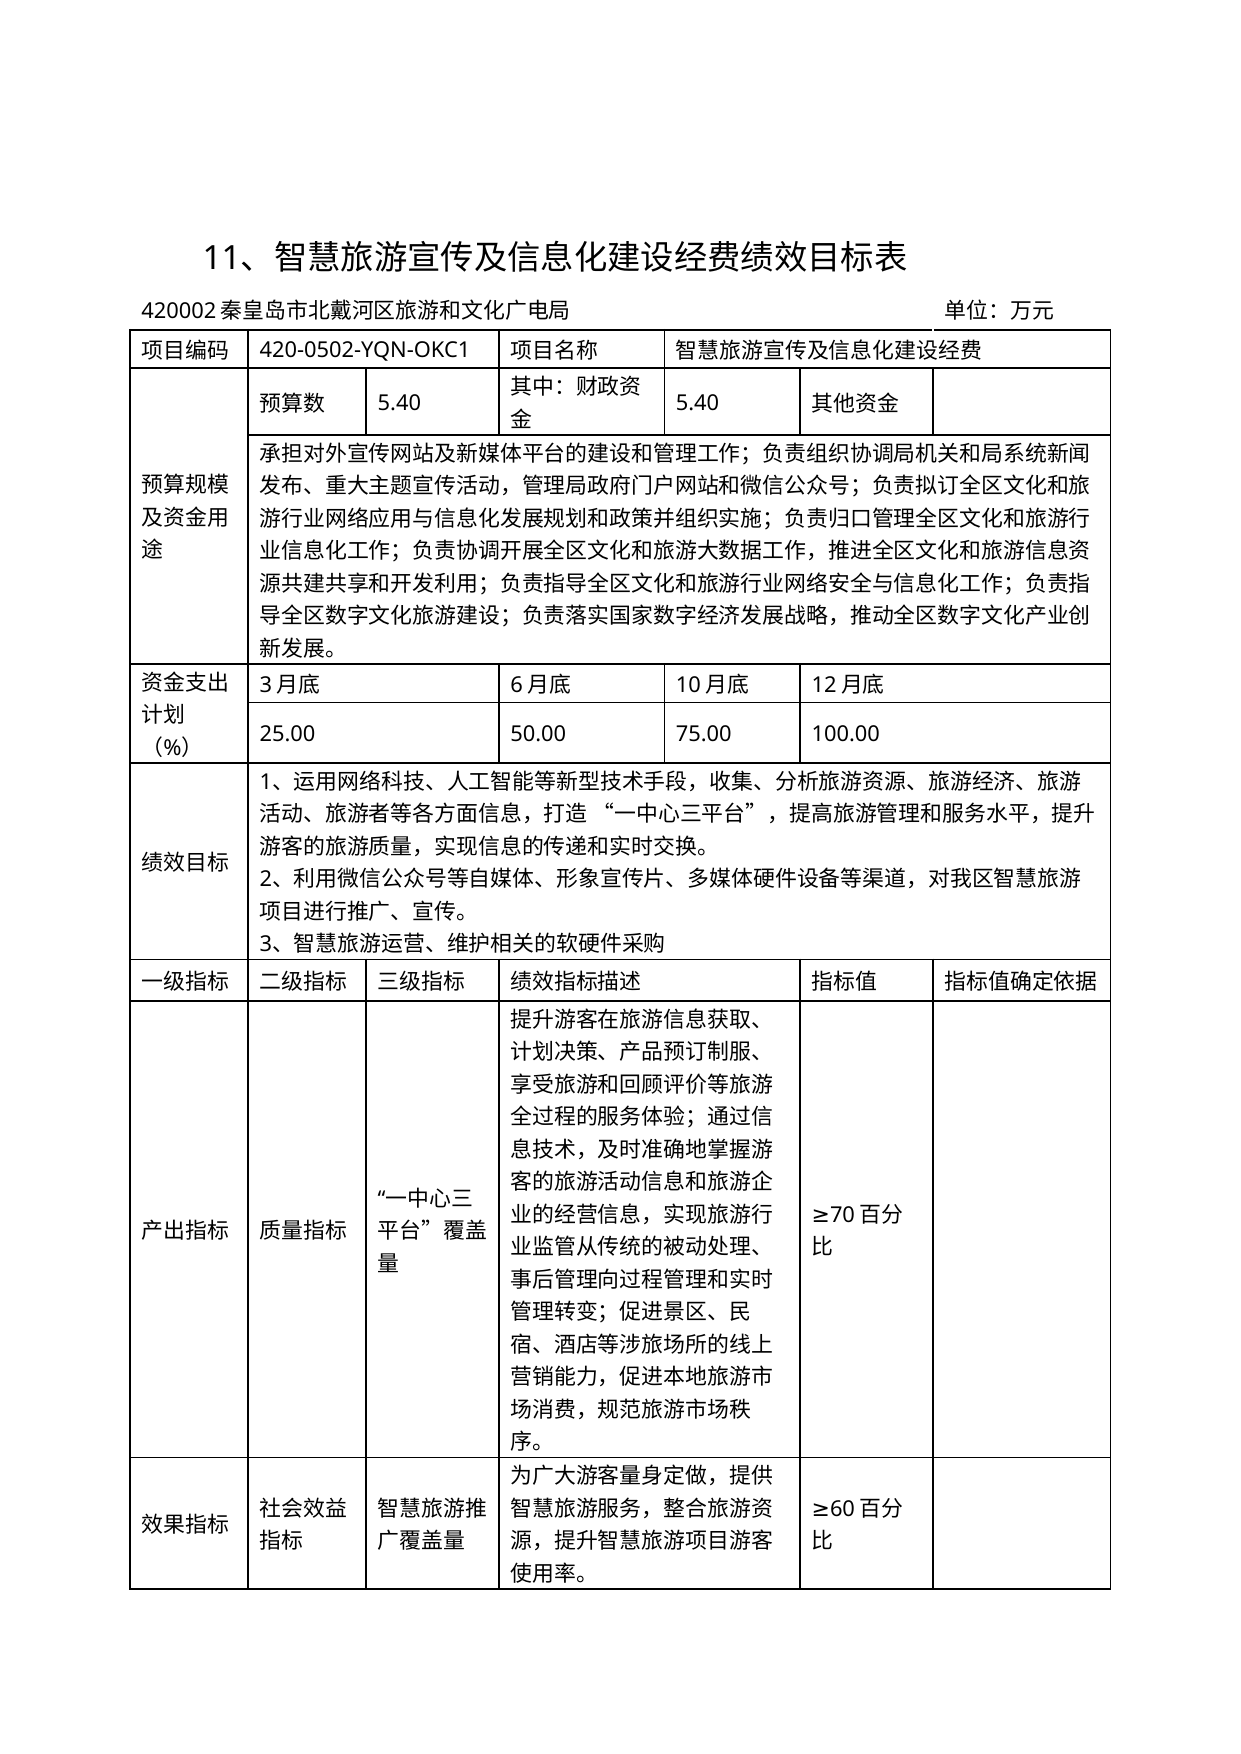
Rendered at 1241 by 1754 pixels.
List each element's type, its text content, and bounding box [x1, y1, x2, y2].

table_cell 资金支出计划（%） [131, 665, 247, 762]
table_cell 100.00 [801, 703, 1110, 762]
table_cell 1、运用网络科技、人工智能等新型技术手段，收集、分析旅游资源、旅游经济、旅游活动、旅游者等各方面信息，打造 “一中心三平台”，提高旅游管理和服务水平，提升游客的旅游质量，实现信息的传递和实时交换。 2、利用微信公众号等自媒体、形象宣传片、多媒体硬件设备等渠道，对我区智慧旅游项目进行推广、宣传。 3、智慧旅游运营、维护相关的软硬件采购 [249, 764, 1110, 958]
table_cell 智慧旅游推广覆盖量 [367, 1458, 498, 1588]
table_cell 产出指标 [131, 1002, 247, 1456]
table_cell 25.00 [249, 703, 498, 762]
table_cell 二级指标 [249, 960, 365, 1000]
table_cell ≥70百分比 [801, 1002, 932, 1456]
table_cell 420-0502-YQN-OKC1 [249, 331, 498, 367]
table_cell 一级指标 [131, 960, 247, 1000]
table_cell 绩效目标 [131, 764, 247, 958]
table_header 单位：万元 [934, 289, 1110, 329]
table_cell [934, 1458, 1110, 1588]
table_cell [934, 369, 1110, 434]
table_cell 指标值 [801, 960, 932, 1000]
table_cell 10月底 [665, 665, 799, 701]
table_cell 智慧旅游宣传及信息化建设经费 [665, 331, 1110, 367]
table_cell 3月底 [249, 665, 498, 701]
table_cell ≥60百分比 [801, 1458, 932, 1588]
table_cell [934, 1002, 1110, 1456]
table_cell 6月底 [500, 665, 664, 701]
table_cell 效果指标 [131, 1458, 247, 1588]
table_cell 项目名称 [500, 331, 664, 367]
table_cell 三级指标 [367, 960, 498, 1000]
table_cell 5.40 [367, 369, 498, 434]
table_cell 绩效指标描述 [500, 960, 799, 1000]
table_cell 预算规模及资金用途 [131, 369, 247, 663]
table_cell 社会效益指标 [249, 1458, 365, 1588]
table_cell 为广大游客量身定做，提供智慧旅游服务，整合旅游资源，提升智慧旅游项目游客使用率。 [500, 1458, 799, 1588]
table_cell 指标值确定依据 [934, 960, 1110, 1000]
table_cell 提升游客在旅游信息获取、计划决策、产品预订制服、享受旅游和回顾评价等旅游全过程的服务体验；通过信息技术，及时准确地掌握游客的旅游活动信息和旅游企业的经营信息，实现旅游行业监管从传统的被动处理、事后管理向过程管理和实时管理转变；促进景区、民宿、酒店等涉旅场所的线上营销能力，促进本地旅游市场消费，规范旅游市场秩序。 [500, 1002, 799, 1456]
table_cell 12月底 [801, 665, 1110, 701]
table_cell 75.00 [665, 703, 799, 762]
table_cell 预算数 [249, 369, 365, 434]
table_cell “一中心三平台”覆盖量 [367, 1002, 498, 1456]
table_cell 其他资金 [801, 369, 932, 434]
table_header 420002秦皇岛市北戴河区旅游和文化广电局 [131, 289, 932, 329]
table_cell 50.00 [500, 703, 664, 762]
table_cell 5.40 [665, 369, 799, 434]
table_cell 其中：财政资金 [500, 369, 664, 434]
table_cell 质量指标 [249, 1002, 365, 1456]
text 11、智慧旅游宣传及信息化建设经费绩效目标表 [136, 222, 1104, 287]
table_cell 项目编码 [131, 331, 247, 367]
table_cell 承担对外宣传网站及新媒体平台的建设和管理工作；负责组织协调局机关和局系统新闻发布、重大主题宣传活动，管理局政府门户网站和微信公众号；负责拟订全区文化和旅游行业网络应用与信息化发展规划和政策并组织实施；负责归口管理全区文化和旅游行业信息化工作；负责协调开展全区文化和旅游大数据工作，推进全区文化和旅游信息资源共建共享和开发利用；负责指导全区文化和旅游行业网络安全与信息化工作；负责指导全区数字文化旅游建设；负责落实国家数字经济发展战略，推动全区数字文化产业创新发展。 [249, 436, 1110, 663]
